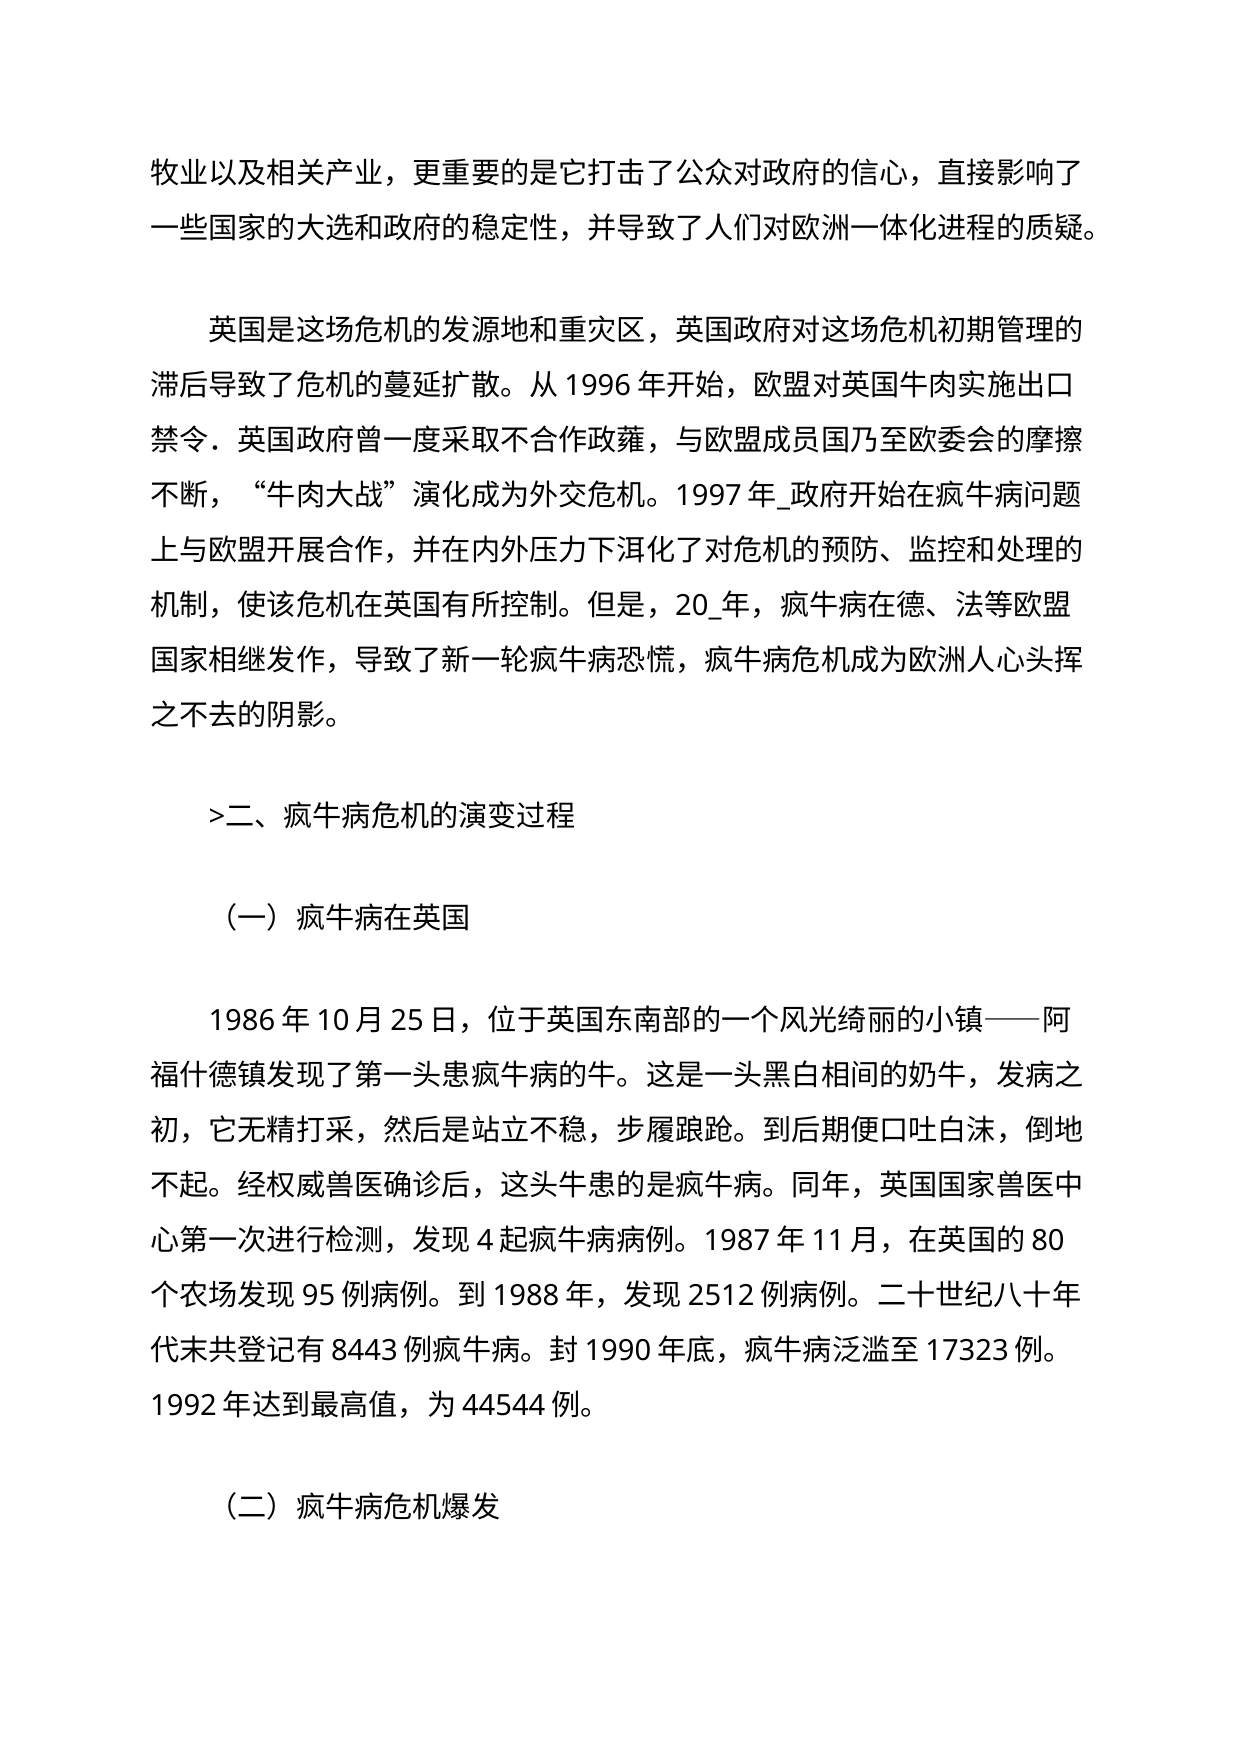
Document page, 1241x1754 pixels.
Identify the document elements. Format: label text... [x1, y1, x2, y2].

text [150, 150, 1090, 247]
text 1986年10月25日，位于英国东南部的一个风光绮丽的小镇——阿福什德镇发现了第一头患疯牛病的牛。这是一头黑白相间的奶牛，发病之初，它无精打采，然后是站立不稳，步履踉跄。到后期便口吐白沫，倒地不起。经权威兽医确诊后，这头牛患的是疯牛病。同年，英国国家兽医中心第一次进行检测，发现4起疯牛病病例。1987年11月，在英国的80个农场发现95例病例。到1988年，发现2512例病例。二十世纪八十年代末共登记有8443例疯牛病。封1990年底，疯牛病泛滥至17323例。1992年达到最高值，为44544例。 [150, 997, 1090, 1424]
text >二、疯牛病危机的演变过程 [150, 793, 1090, 835]
text （一）疯牛病在英国 [150, 895, 1090, 937]
text 英国是这场危机的发源地和重灾区，英国政府对这场危机初期管理的滞后导致了危机的蔓延扩散。从1996年开始，欧盟对英国牛肉实施出口禁令．英国政府曾一度采取不合作政蕹，与欧盟成员国乃至欧委会的摩擦不断，“牛肉大战”演化成为外交危机。1997年_政府开始在疯牛病问题上与欧盟开展合作，并在内外压力下洱化了对危机的预防、监控和处理的机制，使该危机在英国有所控制。但是，20_年，疯牛病在德、法等欧盟国家相继发作，导致了新一轮疯牛病恐慌，疯牛病危机成为欧洲人心头挥之不去的阴影。 [150, 307, 1090, 733]
text （二）疯牛病危机爆发 [150, 1483, 1090, 1526]
